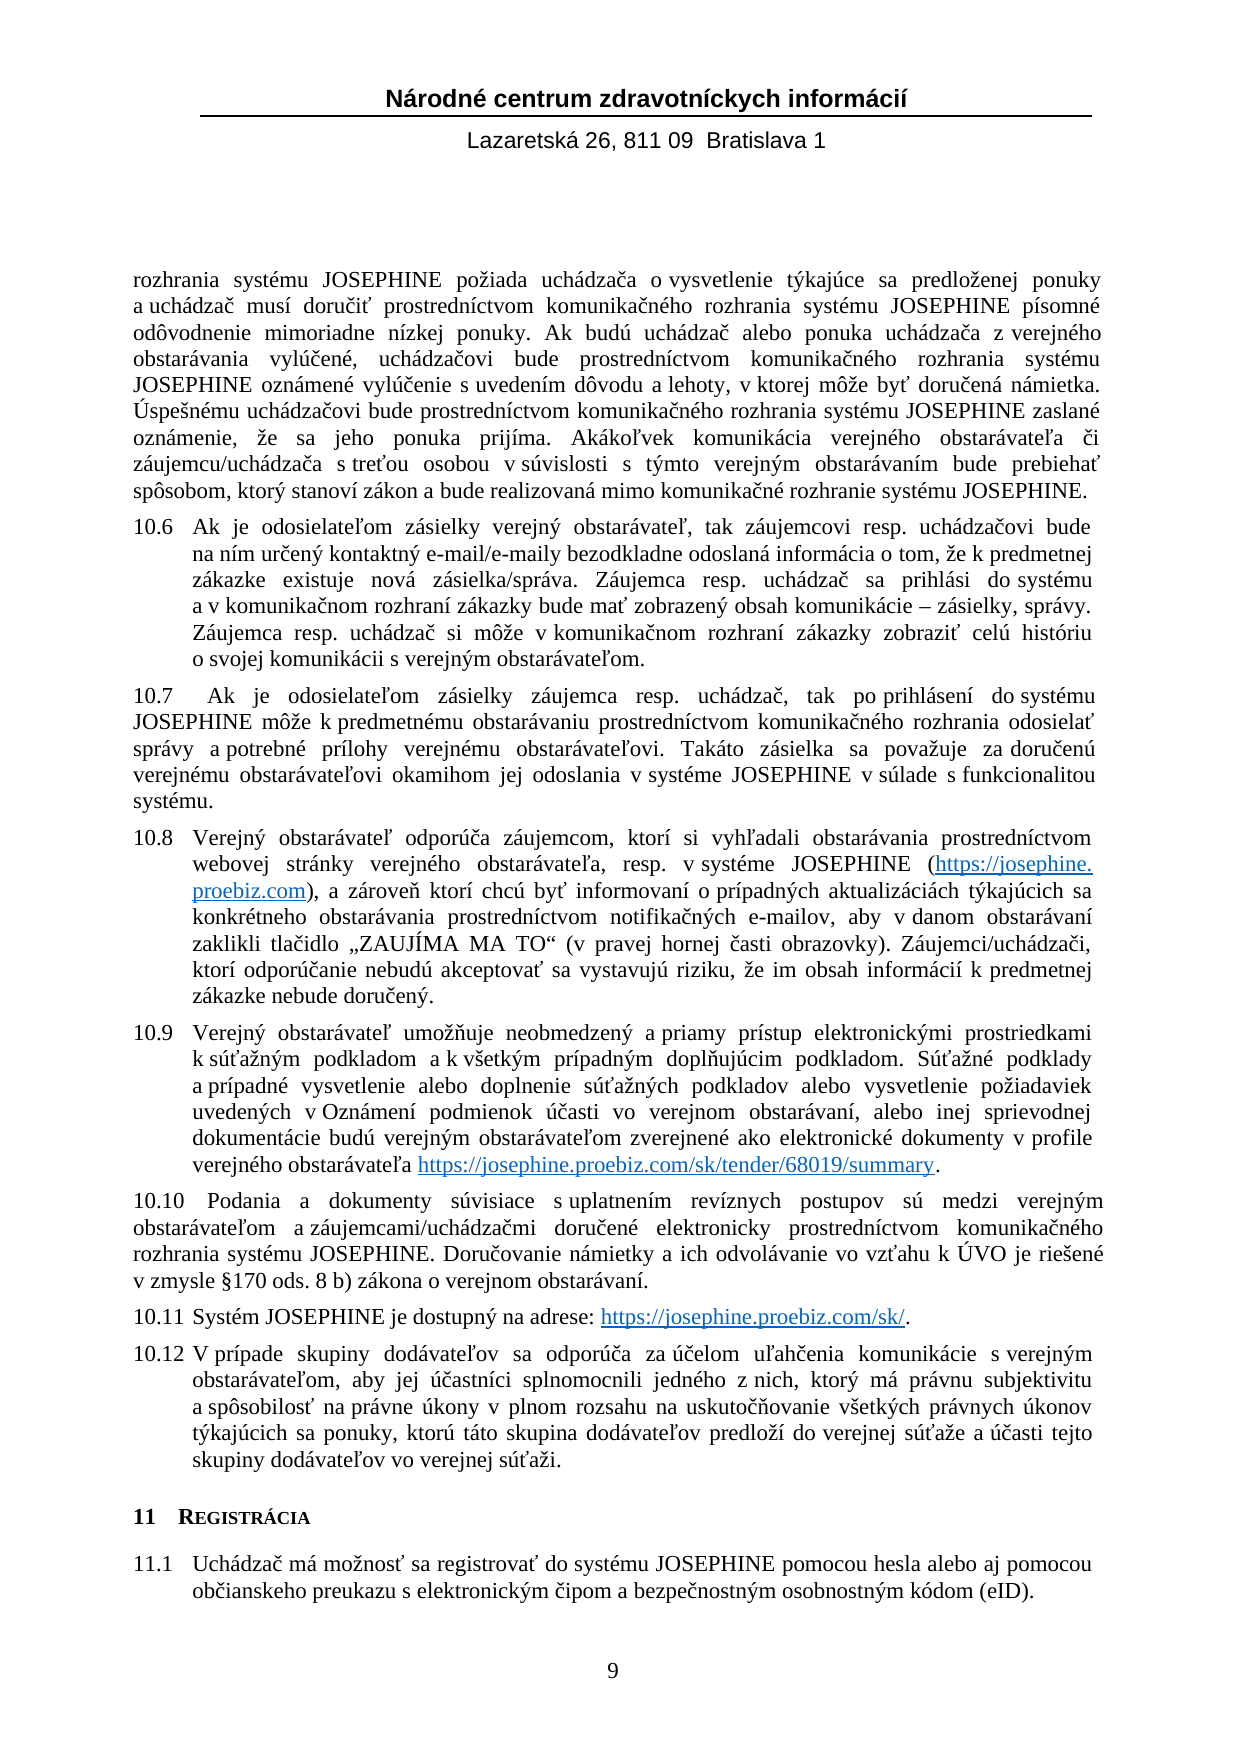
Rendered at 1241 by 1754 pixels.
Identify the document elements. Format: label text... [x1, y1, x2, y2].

subtitle Verejný obstarávateľ umožňuje neobmedzený a priamy prístup elektronickými prostriedkami k súťažným podkladom a k všetkým prípadným doplňujúcim podkladom. Súťažné podklady a prípadné vysvetlenie alebo doplnenie súťažných podkladov alebo vysvetlenie požiadaviek uvedených v Oznámení podmienok účasti vo verejnom obstarávaní, alebo inej sprievodnej dokumentácie budú verejným obstarávateľom zverejnené ako elektronické dokumenty v profile verejného obstarávateľa https://josephine.proebiz.com/sk/tender/68019/summary. [133, 1019, 1092, 1177]
subtitle Podania a dokumenty súvisiace s uplatnením revíznych postupov sú medzi verejným obstarávateľom a záujemcami/uchádzačmi doručené elektronicky prostredníctvom komunikačného rozhrania systému JOSEPHINE. Doručovanie námietky a ich odvolávanie vo vzťahu k ÚVO je riešené v zmysle §170 ods. 8 b) zákona o verejnom obstarávaní. [133, 1188, 1104, 1293]
subtitle Registrácia [133, 1503, 1092, 1529]
subtitle Ak je odosielateľom zásielky verejný obstarávateľ, tak záujemcovi resp. uchádzačovi bude na ním určený kontaktný e-mail/e-maily bezodkladne odoslaná informácia o tom, že k predmetnej zákazke existuje nová zásielka/správa. Záujemca resp. uchádzač sa prihlási do systému a v komunikačnom rozhraní zákazky bude mať zobrazený obsah komunikácie – zásielky, správy. Záujemca resp. uchádzač si môže v komunikačnom rozhraní zákazky zobraziť celú históriu o svojej komunikácii s verejným obstarávateľom. [133, 513, 1092, 672]
subtitle Systém JOSEPHINE je dostupný na adrese: https://josephine.proebiz.com/sk/. [133, 1303, 1092, 1330]
subtitle Uchádzač má možnosť sa registrovať do systému JOSEPHINE pomocou hesla alebo aj pomocou občianskeho preukazu s elektronickým čipom a bezpečnostným osobnostným kódom (eID). [133, 1550, 1092, 1603]
subtitle Ak je odosielateľom zásielky záujemca resp. uchádzač, tak po prihlásení do systému JOSEPHINE môže k predmetnému obstarávaniu prostredníctvom komunikačného rozhrania odosielať správy a potrebné prílohy verejnému obstarávateľovi. Takáto zásielka sa považuje za doručenú verejnému obstarávateľovi okamihom jej odoslania v systéme JOSEPHINE v súlade s funkcionalitou systému. [133, 682, 1095, 814]
subtitle V prípade skupiny dodávateľov sa odporúča za účelom uľahčenia komunikácie s verejným obstarávateľom, aby jej účastníci splnomocnili jedného z nich, ktorý má právnu subjektivitu a spôsobilosť na právne úkony v plnom rozsahu na uskutočňovanie všetkých právnych úkonov týkajúcich sa ponuky, ktorú táto skupina dodávateľov predloží do verejnej súťaže a účasti tejto skupiny dodávateľov vo verejnej súťaži. [133, 1340, 1092, 1472]
subtitle Verejný obstarávateľ odporúča záujemcom, ktorí si vyhľadali obstarávania prostredníctvom webovej stránky verejného obstarávateľa, resp. v systéme JOSEPHINE (https://josephine. proebiz.com), a zároveň ktorí chcú byť informovaní o prípadných aktualizáciách týkajúcich sa konkrétneho obstarávania prostredníctvom notifikačných e-mailov, aby v danom obstarávaní zaklikli tlačidlo „ZAUJÍMA MA TO“ (v pravej hornej časti obrazovky). Záujemci/uchádzači, ktorí odporúčanie nebudú akceptovať sa vystavujú riziku, že im obsah informácií k predmetnej zákazke nebude doručený. [133, 824, 1092, 1009]
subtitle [133, 266, 1101, 503]
